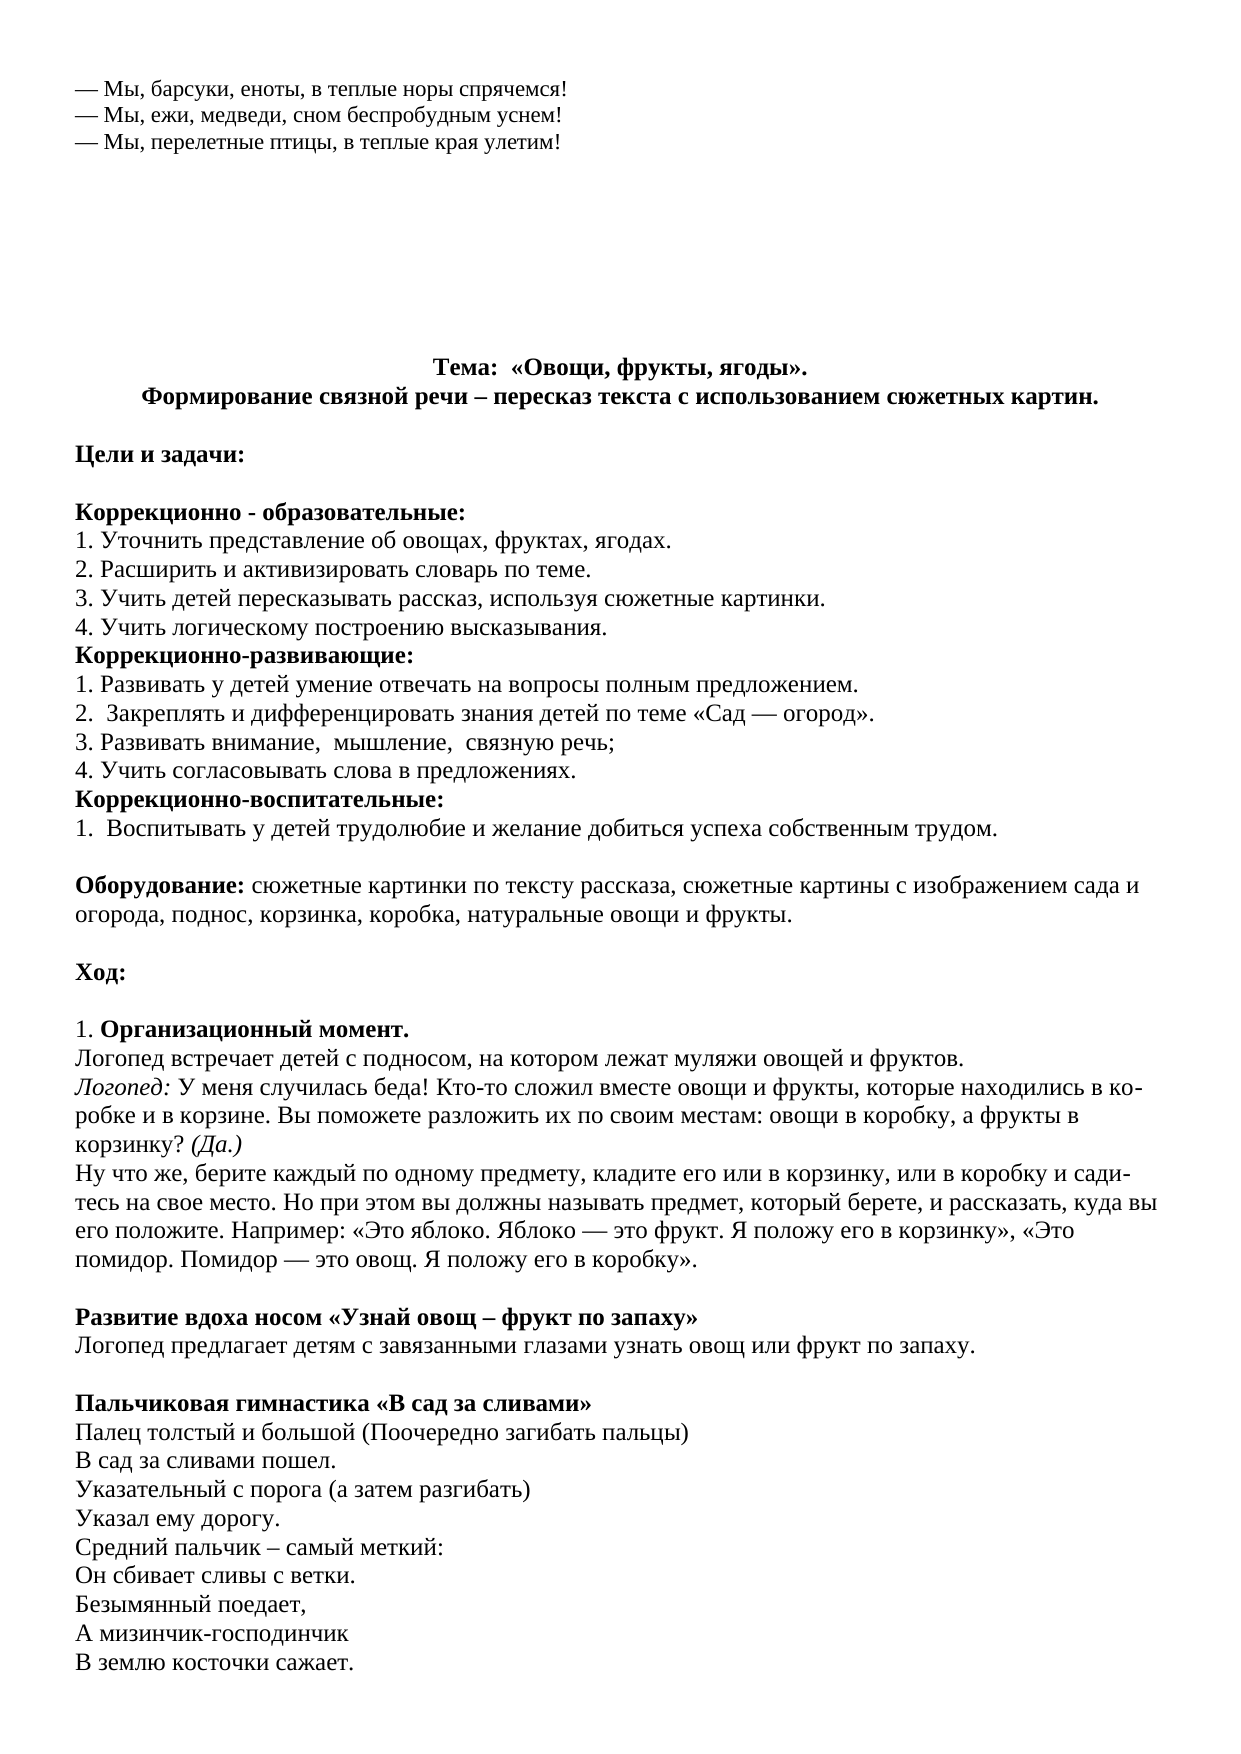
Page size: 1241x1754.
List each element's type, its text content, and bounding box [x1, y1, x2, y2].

text Логопед предлагает детям с завязанными глазами узнать овощ или фрукт по запаху. [75, 1331, 1165, 1359]
text Ну что же, берите каждый по одному предмету, кладите его или в корзинку, или в коробку и садитесь на свое место. Но при этом вы должны называть предмет, который берете, и рассказать, куда вы его положите. Например: «Это яблоко. Яблоко — это фрукт. Я положу его в корзинку», «Это помидор. Помидор — это овощ. Я положу его в коробку». [75, 1158, 1165, 1273]
text 1. Организационный момент. [75, 1014, 1165, 1043]
text 1. Развивать у детей умение отвечать на вопросы полным предложением. [75, 669, 1165, 698]
text Пальчиковая гимнастика «В сад за сливами» [75, 1388, 1165, 1417]
text Ход: [75, 957, 1165, 986]
text 4. Учить логическому построению высказывания. [75, 612, 1165, 641]
text 2. Закреплять и дифференцировать знания детей по теме «Сад — огород». [75, 698, 1165, 727]
text Палец толстый и большой (Поочередно загибать пальцы) В сад за сливами пошел. Указательный с порога (а затем разгибать) Указал ему дорогу. Средний пальчик – самый меткий: Он сбивает сливы с ветки. Безымянный поедает, А мизинчик-господинчик В землю косточки сажает. [75, 1417, 1165, 1676]
text Логопед: У меня случилась беда! Кто-то сложил вместе овощи и фрукты, которые находились в коробке и в корзине. Вы поможете разложить их по своим местам: овощи в коробку, а фрукты в корзинку? (Да.) [75, 1072, 1165, 1158]
text Коррекционно - образовательные: [75, 497, 1165, 526]
text Оборудование: сюжетные картинки по тексту рассказа, сюжетные картины с изображением сада и огорода, поднос, корзинка, коробка, натуральные овощи и фрукты. [75, 871, 1165, 928]
text 2. Расширить и активизировать словарь по теме. [75, 554, 1165, 583]
text Развитие вдоха носом «Узнай овощ – фрукт по запаху» [75, 1302, 1165, 1331]
text 3. Развивать внимание, мышление, связную речь; [75, 727, 1165, 756]
text Коррекционно-воспитательные: [75, 784, 1165, 813]
text — Мы, перелетные птицы, в теплые края улетим! [75, 128, 1165, 154]
text 4. Учить согласовывать слова в предложениях. [75, 756, 1165, 784]
text Коррекционно-развивающие: [75, 641, 1165, 669]
text 3. Учить детей пересказывать рассказ, используя сюжетные картинки. [75, 583, 1165, 612]
text Логопед встречает детей с подносом, на котором лежат муляжи овощей и фруктов. [75, 1043, 1165, 1072]
text Тема: «Овощи, фрукты, ягоды». [75, 352, 1165, 381]
text 1. Воспитывать у детей трудолюбие и желание добиться успеха собственным трудом. [75, 813, 1165, 842]
text Цели и задачи: [75, 439, 1165, 468]
text — Мы, барсуки, еноты, в теплые норы спрячемся! [75, 75, 1165, 101]
text 1. Уточнить представление об овощах, фруктах, ягодах. [75, 526, 1165, 554]
text — Мы, ежи, медведи, сном беспробудным уснем! [75, 101, 1165, 128]
text Формирование связной речи – пересказ текста с использованием сюжетных картин. [75, 381, 1165, 410]
